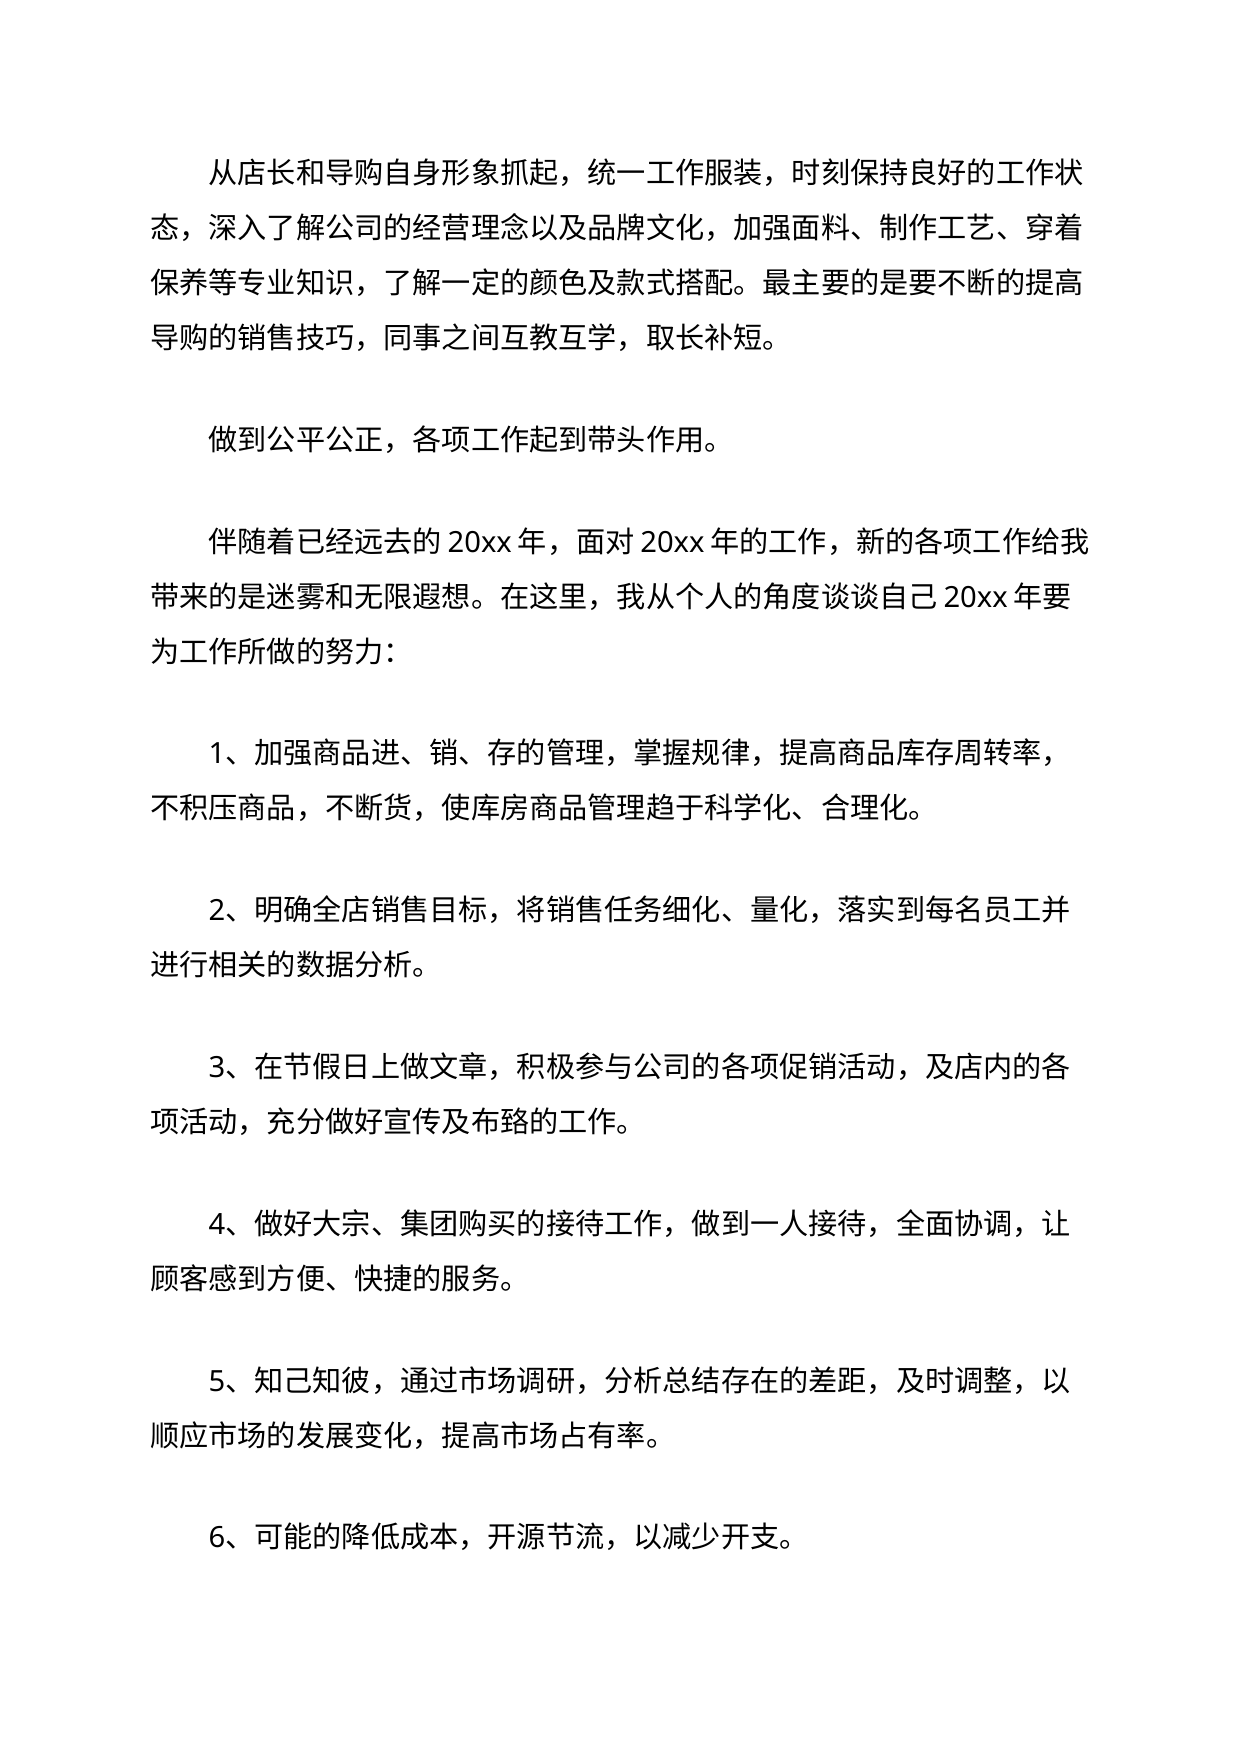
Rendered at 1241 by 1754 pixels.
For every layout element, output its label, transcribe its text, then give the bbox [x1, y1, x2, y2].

text 4、做好大宗、集团购买的接待工作，做到一人接待，全面协调，让顾客感到方便、快捷的服务。 [150, 1200, 1090, 1298]
text 从店长和导购自身形象抓起，统一工作服装，时刻保持良好的工作状态，深入了解公司的经营理念以及品牌文化，加强面料、制作工艺、穿着保养等专业知识，了解一定的颜色及款式搭配。最主要的是要不断的提高导购的销售技巧，同事之间互教互学，取长补短。 [150, 150, 1090, 357]
text 6、可能的降低成本，开源节流，以减少开支。 [150, 1514, 1090, 1556]
text 1、加强商品进、销、存的管理，掌握规律，提高商品库存周转率，不积压商品，不断货，使库房商品管理趋于科学化、合理化。 [150, 730, 1090, 827]
text 3、在节假日上做文章，积极参与公司的各项促销活动，及店内的各项活动，充分做好宣传及布臵的工作。 [150, 1043, 1090, 1141]
text 5、知己知彼，通过市场调研，分析总结存在的差距，及时调整，以顺应市场的发展变化，提高市场占有率。 [150, 1357, 1090, 1454]
text 伴随着已经远去的20xx年，面对20xx年的工作，新的各项工作给我带来的是迷雾和无限遐想。在这里，我从个人的角度谈谈自己20xx年要为工作所做的努力： [150, 518, 1090, 671]
text 2、明确全店销售目标，将销售任务细化、量化，落实到每名员工并进行相关的数据分析。 [150, 887, 1090, 984]
text 做到公平公正，各项工作起到带头作用。 [150, 416, 1090, 459]
